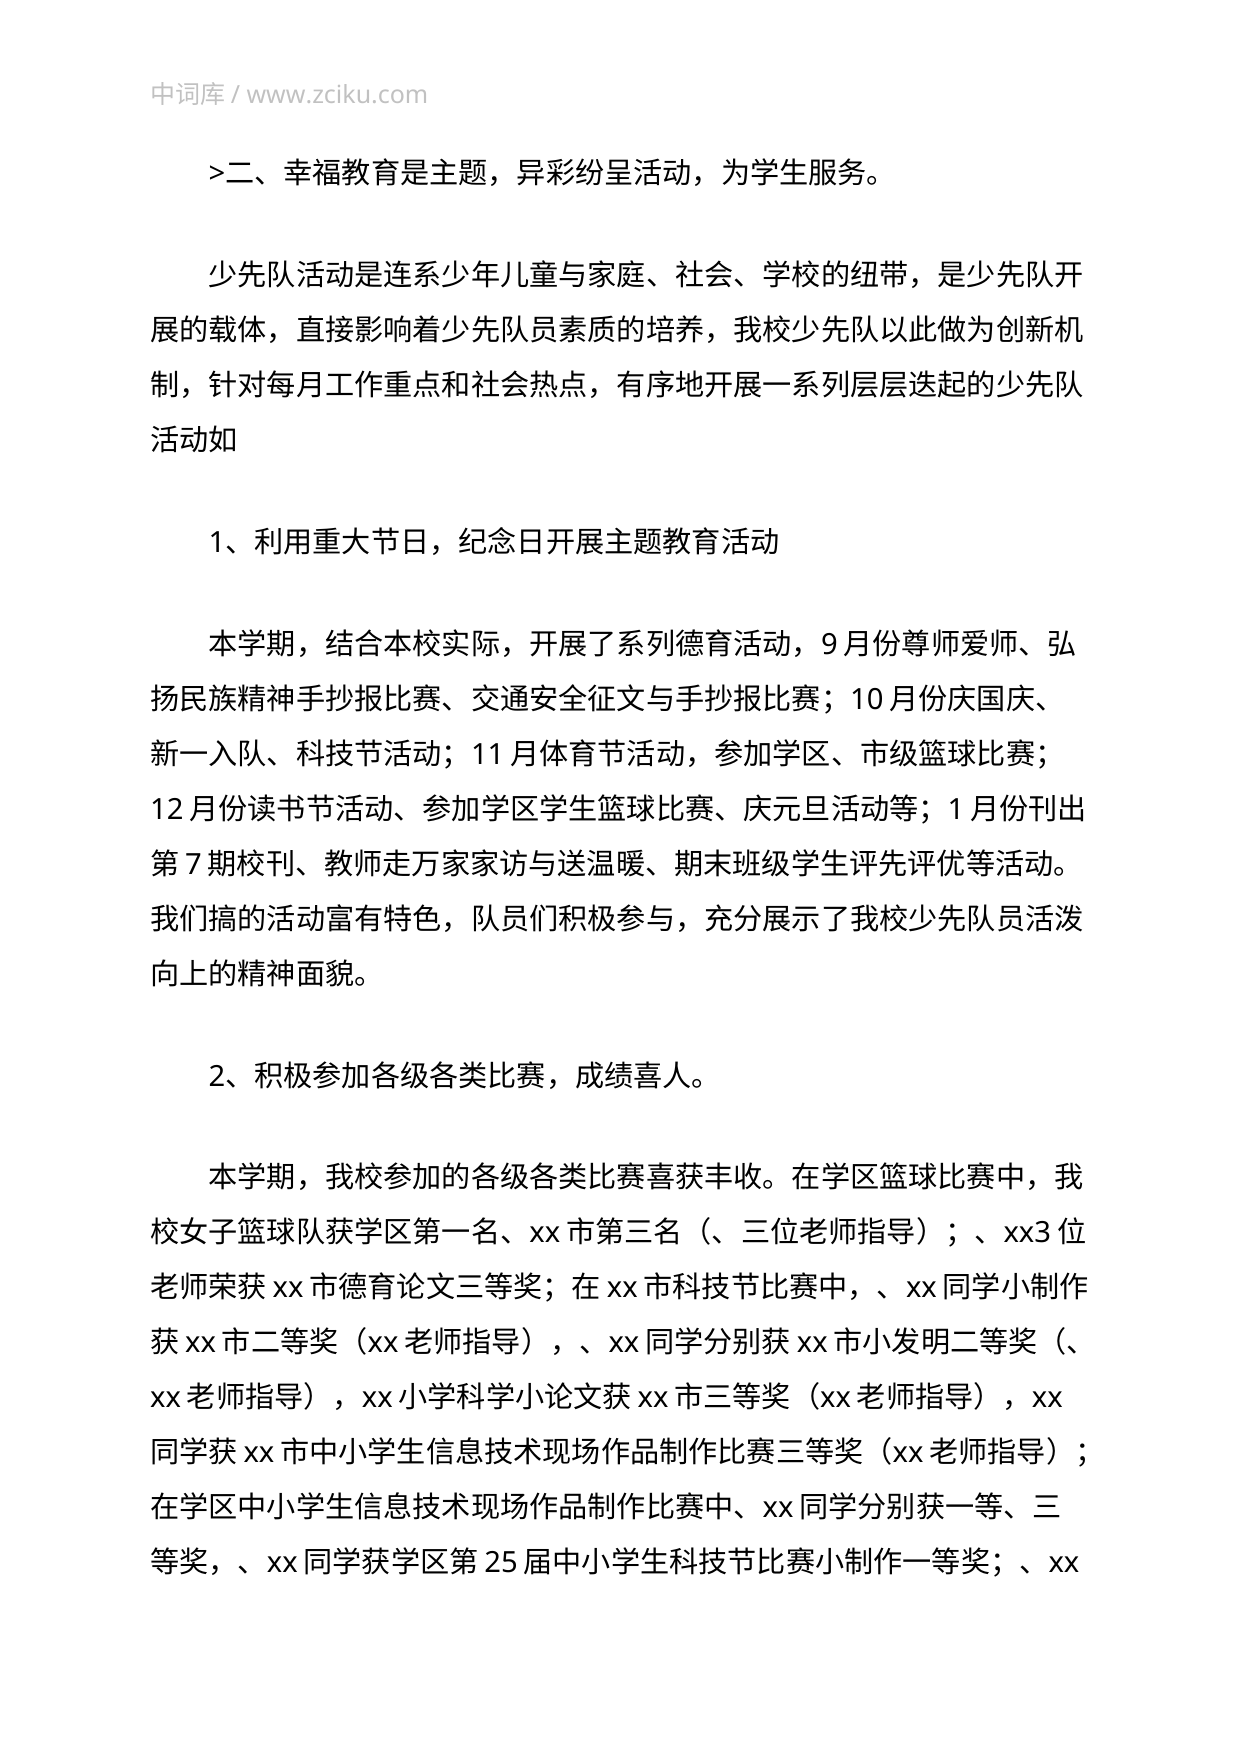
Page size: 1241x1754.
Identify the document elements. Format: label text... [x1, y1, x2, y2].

text 少先队活动是连系少年儿童与家庭、社会、学校的纽带，是少先队开展的载体，直接影响着少先队员素质的培养，我校少先队以此做为创新机制，针对每月工作重点和社会热点，有序地开展一系列层层迭起的少先队活动如 [150, 252, 1090, 459]
text >二、幸福教育是主题，异彩纷呈活动，为学生服务。 [150, 150, 1090, 192]
text 1、利用重大节日，纪念日开展主题教育活动 [150, 518, 1090, 561]
text 本学期，结合本校实际，开展了系列德育活动，9月份尊师爱师、弘扬民族精神手抄报比赛、交通安全征文与手抄报比赛；10月份庆国庆、新一入队、科技节活动；11月体育节活动，参加学区、市级篮球比赛；12月份读书节活动、参加学区学生篮球比赛、庆元旦活动等；1月份刊出第7期校刊、教师走万家家访与送温暖、期末班级学生评先评优等活动。我们搞的活动富有特色，队员们积极参与，充分展示了我校少先队员活泼向上的精神面貌。 [150, 620, 1090, 993]
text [150, 1154, 1090, 1581]
text 2、积极参加各级各类比赛，成绩喜人。 [150, 1052, 1090, 1094]
